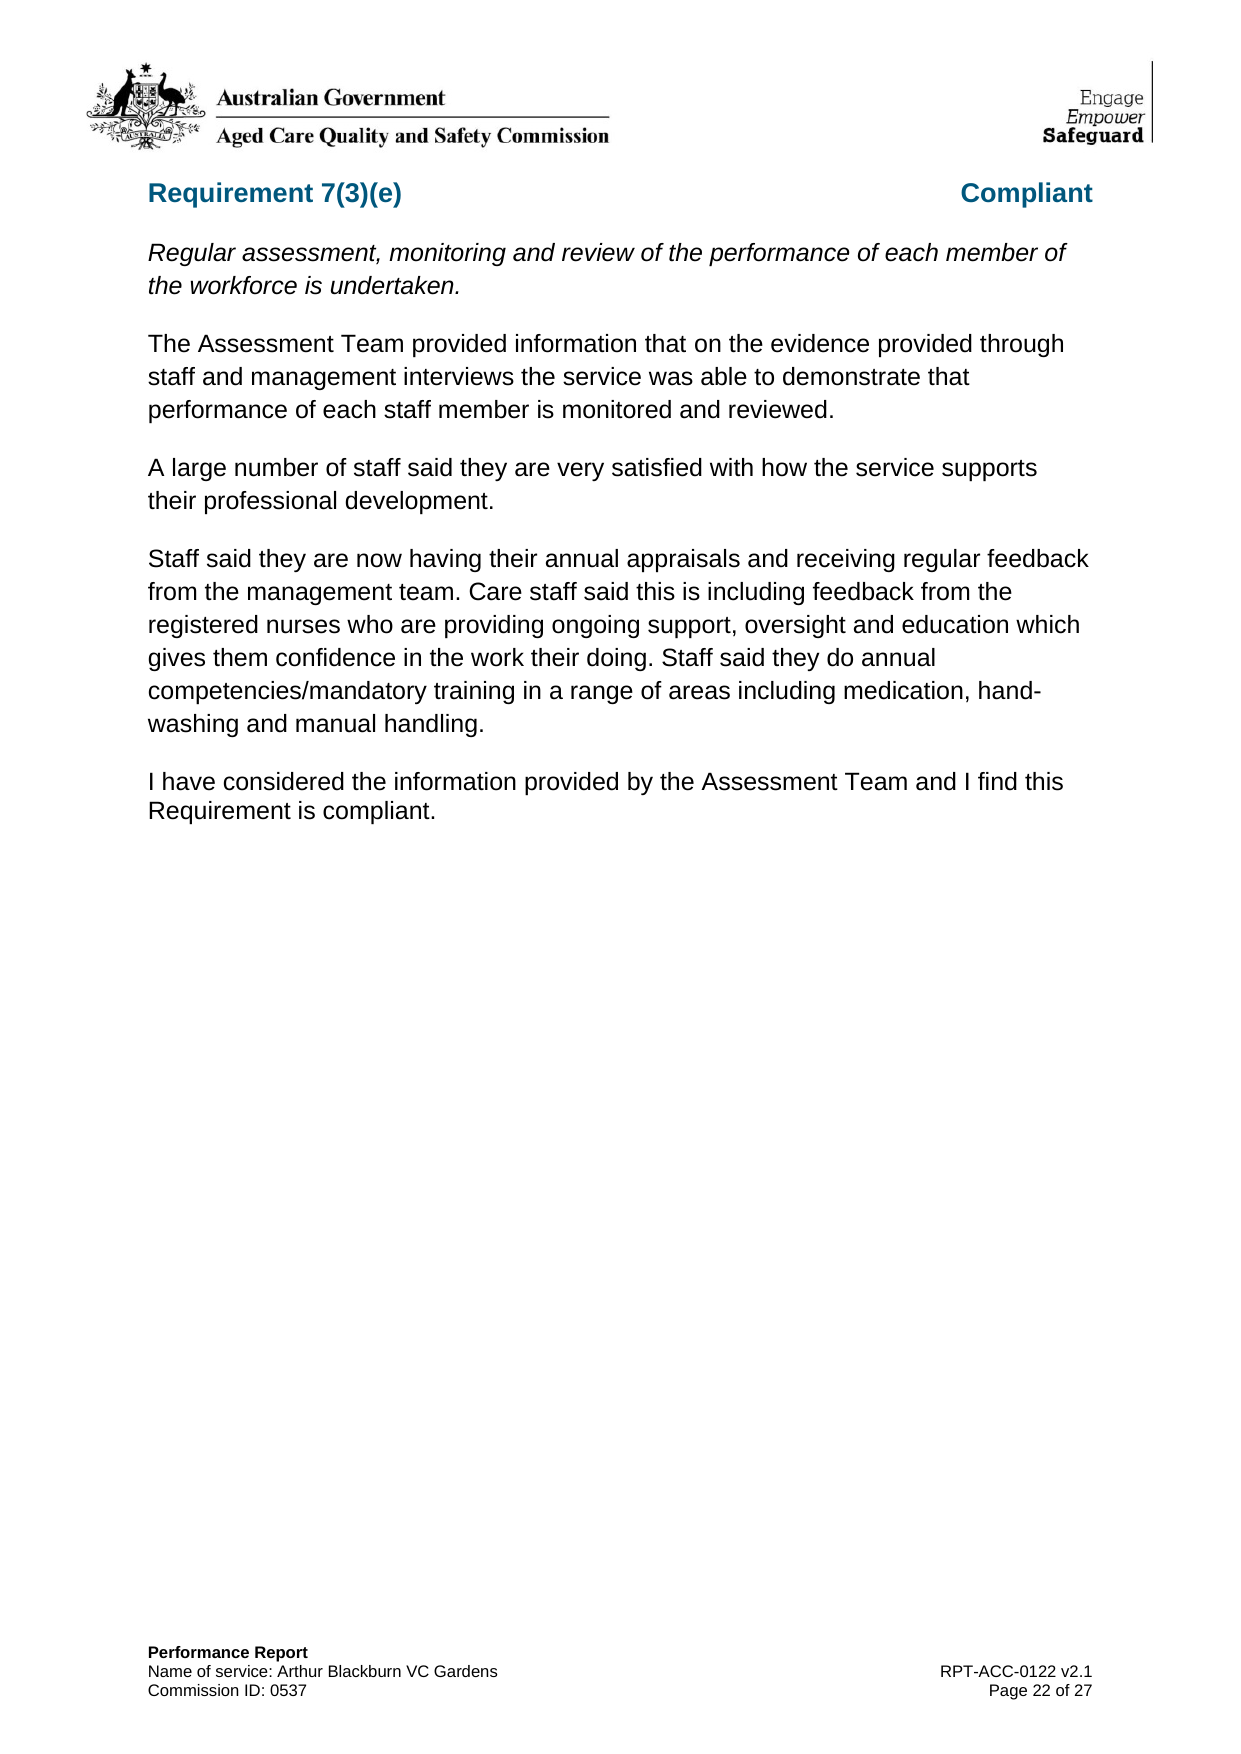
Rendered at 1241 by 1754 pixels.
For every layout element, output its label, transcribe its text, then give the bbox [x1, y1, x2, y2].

text A large number of staff said they are very satisfied with how the service supports their professional development. [148, 453, 1092, 515]
subtitle Requirement 7(3)(e) Compliant [148, 177, 1092, 208]
text Regular assessment, monitoring and review of the performance of each member of the workforce is undertaken. [148, 238, 1092, 300]
picture [0, 1, 1241, 171]
text Staff said they are now having their annual appraisals and receiving regular feedback from the management team. Care staff said this is including feedback from the registered nurses who are providing ongoing support, oversight and education which gives them confidence in the work their doing. Staff said they do annual competencies/mandatory training in a range of areas including medication, hand-washing and manual handling. [148, 544, 1092, 738]
text The Assessment Team provided information that on the evidence provided through staff and management interviews the service was able to demonstrate that performance of each staff member is monitored and reviewed. [148, 329, 1092, 424]
text I have considered the information provided by the Assessment Team and I find this Requirement is compliant. [148, 767, 1092, 825]
